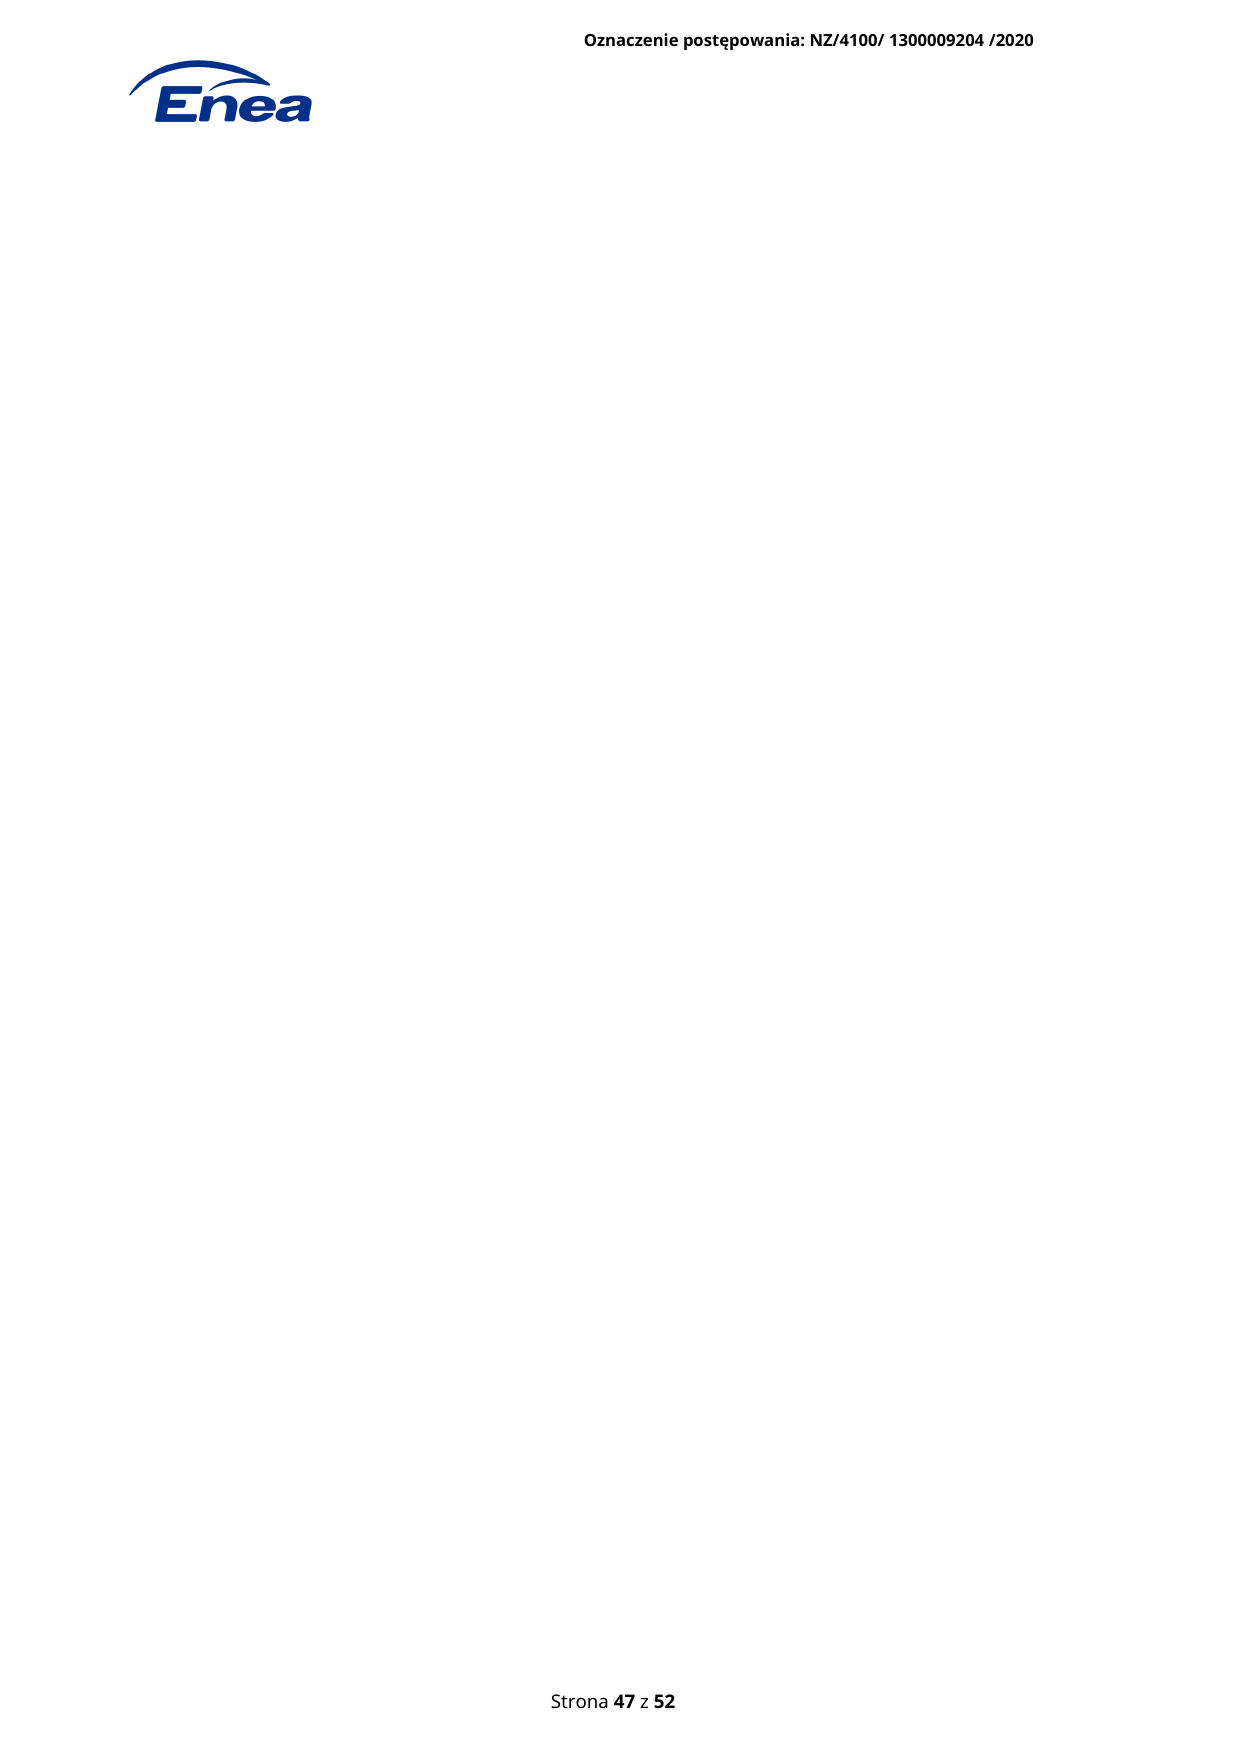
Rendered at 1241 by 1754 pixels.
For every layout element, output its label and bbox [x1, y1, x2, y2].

picture [117, 50, 324, 124]
